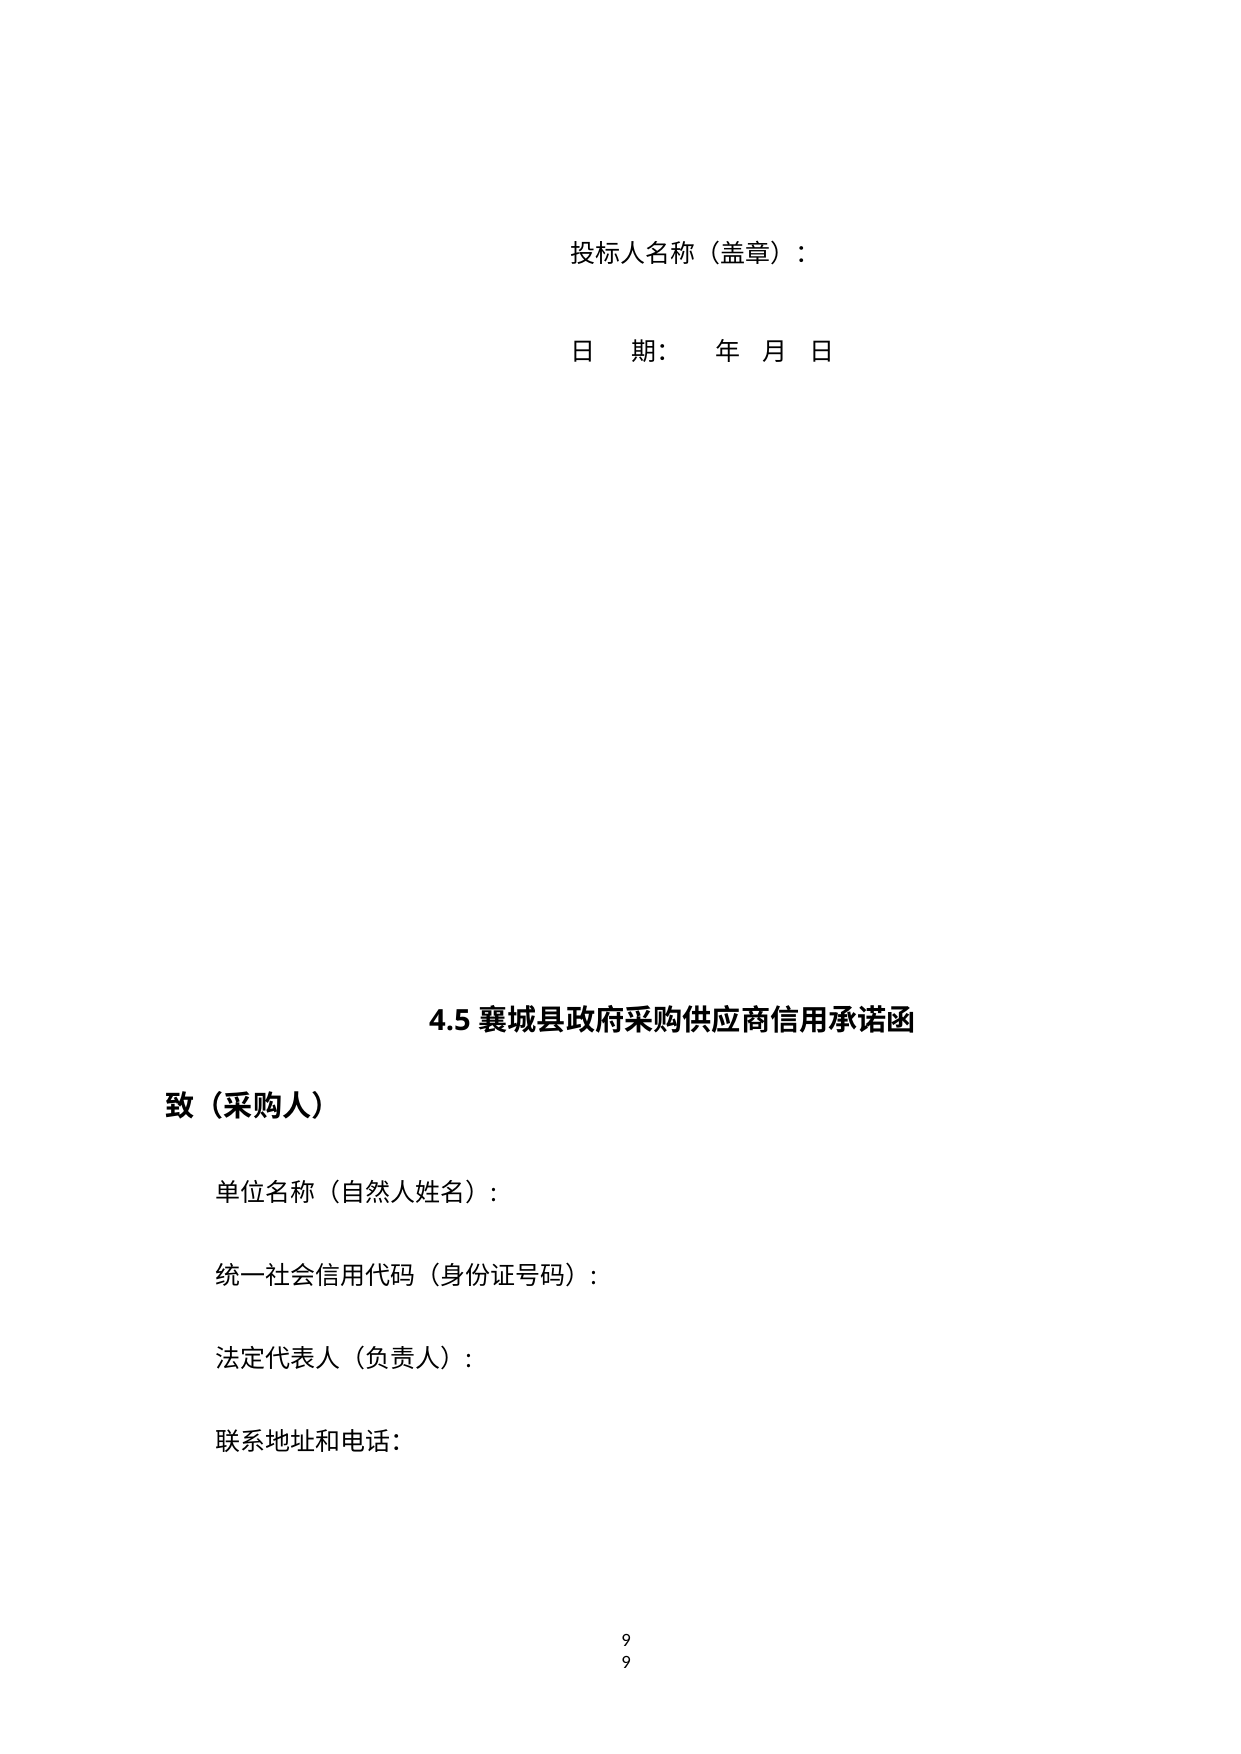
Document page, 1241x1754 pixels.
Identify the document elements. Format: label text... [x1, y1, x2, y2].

text 法定代表人（负责人）: [165, 1324, 1087, 1389]
text 单位名称（自然人姓名）: [165, 1158, 1087, 1223]
text 统一社会信用代码（身份证号码）: [165, 1241, 1087, 1306]
text 致（采购人） [165, 1072, 1087, 1137]
text 投标人名称（盖章）： 日 期： 年 月 日 [570, 219, 1087, 382]
text 联系地址和电话： [165, 1407, 1087, 1472]
text 4.5 襄城县政府采购供应商信用承诺函 [165, 986, 1087, 1051]
